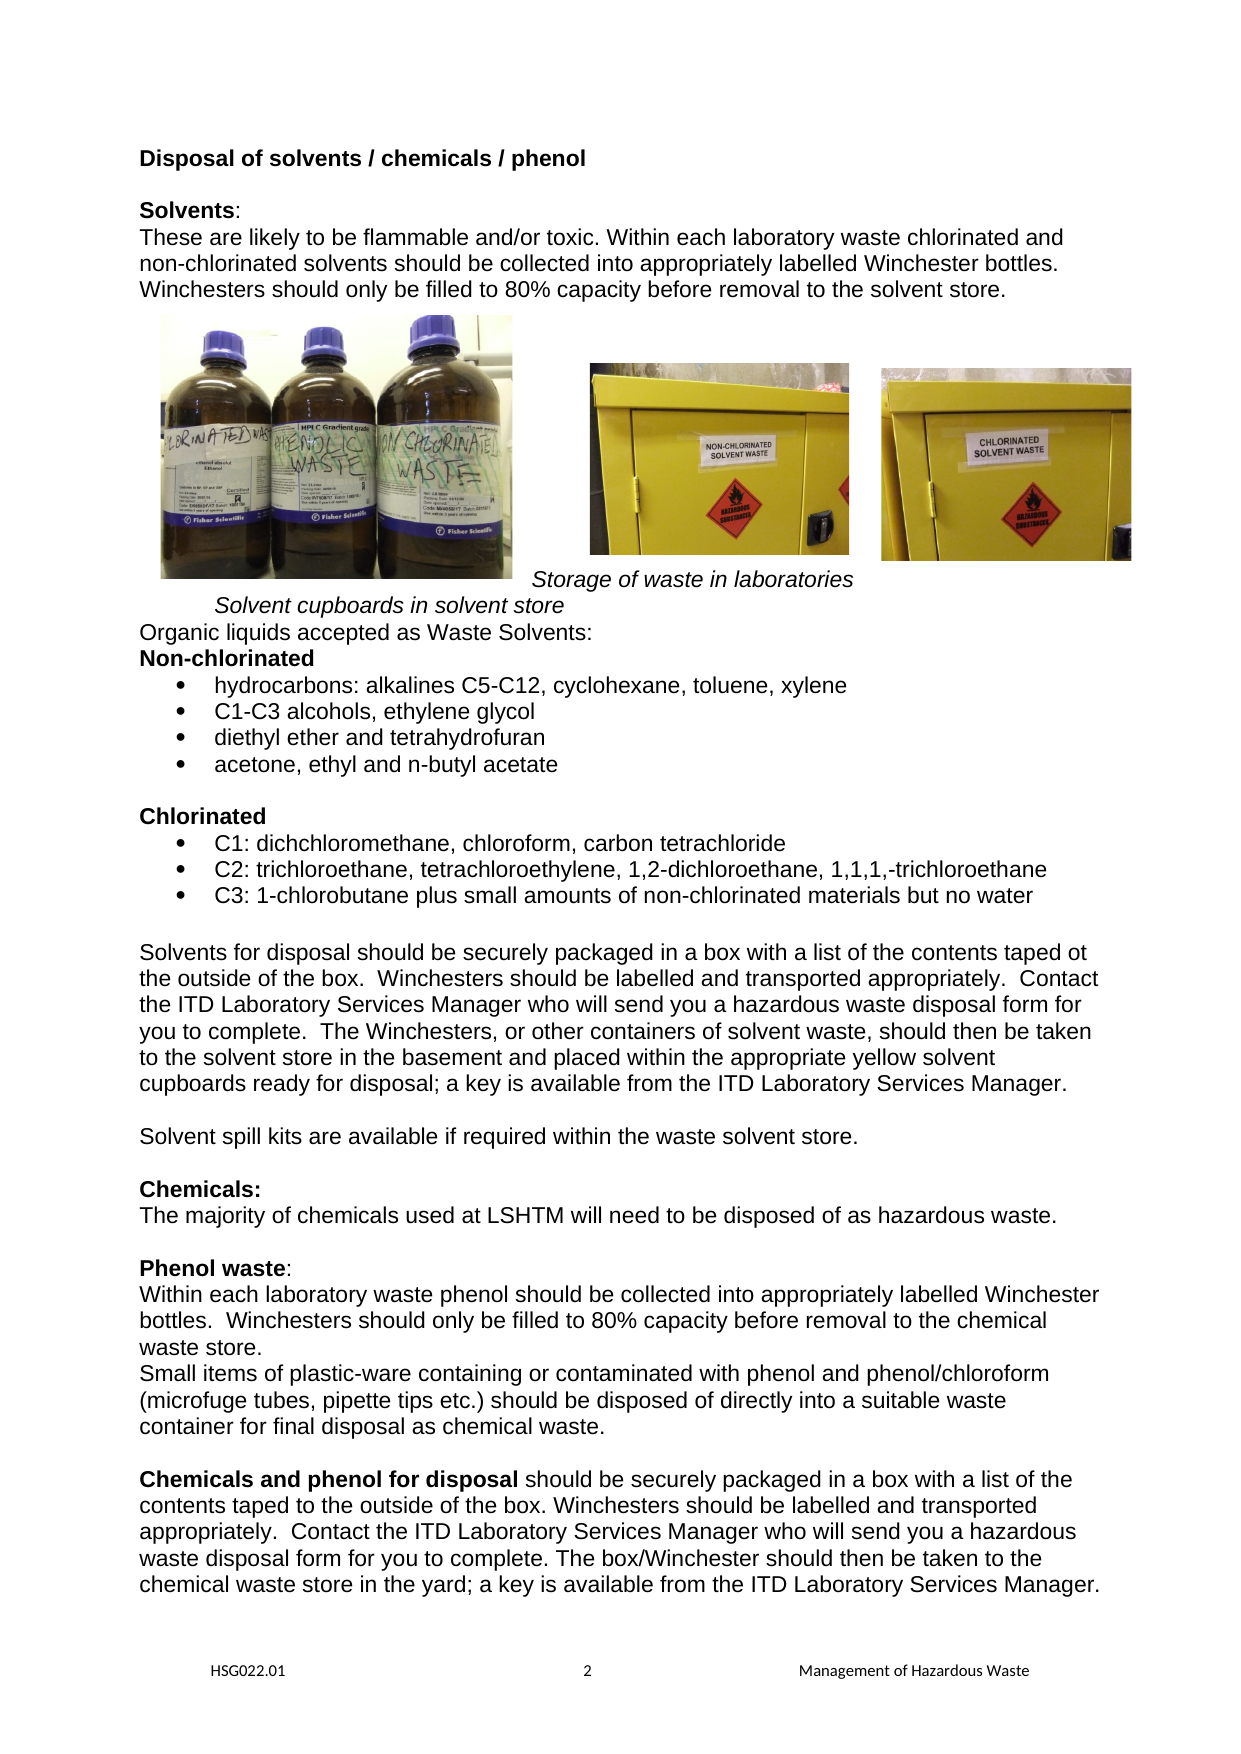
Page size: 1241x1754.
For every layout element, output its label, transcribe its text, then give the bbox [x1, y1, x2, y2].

list C2: trichloroethane, tetrachloroethylene, 1,2-dichloroethane, 1,1,1,-trichloroethane [177, 856, 1101, 882]
text The majority of chemicals used at LSHTM will need to be disposed of as hazardous waste. [139, 1202, 1101, 1228]
picture [159, 315, 513, 578]
text Within each laboratory waste phenol should be collected into appropriately labelled Winchester bottles. Winchesters should only be filled to 80% capacity before removal to the chemical waste store. [139, 1281, 1101, 1360]
text Small items of plastic-ware containing or contaminated with phenol and phenol/chloroform (microfuge tubes, pipette tips etc.) should be disposed of directly into a suitable waste container for final disposal as chemical waste. [139, 1360, 1101, 1439]
text Solvent spill kits are available if required within the waste solvent store. [139, 1123, 1101, 1149]
text Solvents: [139, 197, 1101, 223]
text Organic liquids accepted as Waste Solvents: [139, 619, 1101, 645]
list C1: dichchloromethane, chloroform, carbon tetrachloride [177, 830, 1101, 856]
text Chemicals: [139, 1176, 1101, 1202]
text Phenol waste: [139, 1255, 1101, 1281]
list C1-C3 alcohols, ethylene glycol [177, 698, 1101, 724]
text Disposal of solvents / chemicals / phenol [139, 144, 1101, 171]
list acetone, ethyl and n-butyl acetate [177, 751, 1101, 777]
text These are likely to be flammable and/or toxic. Within each laboratory waste chlorinated and non-chlorinated solvents should be collected into appropriately labelled Winchester bottles. Winchesters should only be filled to 80% capacity before removal to the solvent store. [139, 223, 1101, 303]
list C3: 1-chlorobutane plus small amounts of non-chlorinated materials but no water [177, 882, 1101, 909]
list hydrocarbons: alkalines C5-C12, cyclohexane, toluene, xylene [177, 672, 1101, 698]
text Chlorinated [139, 803, 1101, 830]
list diethyl ether and tetrahydrofuran [177, 724, 1101, 751]
picture [589, 363, 849, 554]
text Non-chlorinated [139, 645, 1101, 672]
text Solvents for disposal should be securely packaged in a box with a list of the contents taped ot the outside of the box. Winchesters should be labelled and transported appropriately. Contact the ITD Laboratory Services Manager who will send you a hazardous waste disposal form for you to complete. The Winchesters, or other containers of solvent waste, should then be taken to the solvent store in the basement and placed within the appropriate yellow solvent cupboards ready for disposal; a key is available from the ITD Laboratory Services Manager. [139, 938, 1101, 1097]
text Chemicals and phenol for disposal should be securely packaged in a box with a list of the contents taped to the outside of the box. Winchesters should be labelled and transported appropriately. Contact the ITD Laboratory Services Manager who will send you a hazardous waste disposal form for you to complete. The box/Winchester should then be taken to the chemical waste store in the yard; a key is available from the ITD Laboratory Services Manager. [139, 1466, 1101, 1597]
picture [881, 368, 1131, 559]
